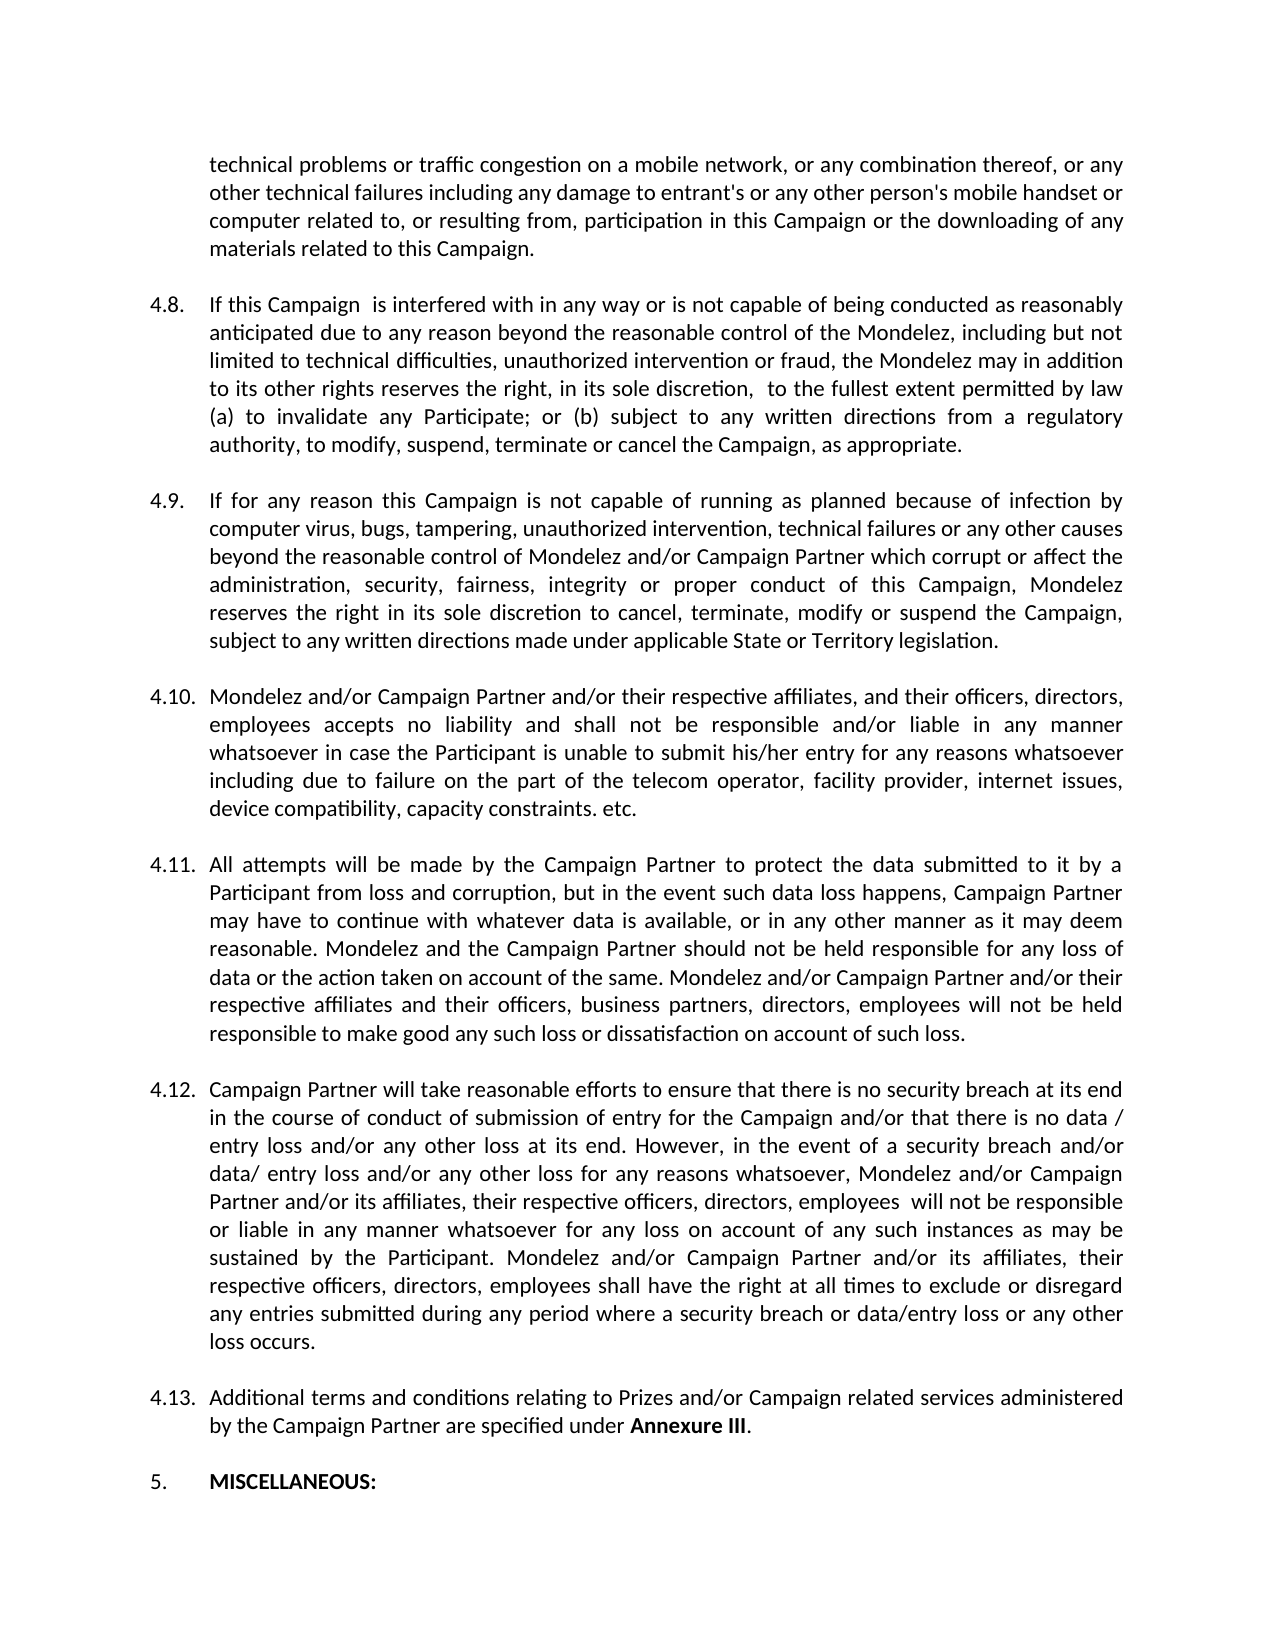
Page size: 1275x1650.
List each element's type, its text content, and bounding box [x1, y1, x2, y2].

list Campaign Partner will take reasonable efforts to ensure that there is no security breach at its end in the course of conduct of submission of entry for the Campaign and/or that there is no data / entry loss and/or any other loss at its end. However, in the event of a security breach and/or data/ entry loss and/or any other loss for any reasons whatsoever, Mondelez and/or Campaign Partner and/or its affiliates, their respective officers, directors, employees will not be responsible or liable in any manner whatsoever for any loss on account of any such instances as may be sustained by the Participant. Mondelez and/or Campaign Partner and/or its affiliates, their respective officers, directors, employees shall have the right at all times to exclude or disregard any entries submitted during any period where a security breach or data/entry loss or any other loss occurs. [150, 1075, 1125, 1355]
list All attempts will be made by the Campaign Partner to protect the data submitted to it by a Participant from loss and corruption, but in the event such data loss happens, Campaign Partner may have to continue with whatever data is available, or in any other manner as it may deem reasonable. Mondelez and the Campaign Partner should not be held responsible for any loss of data or the action taken on account of the same. Mondelez and/or Campaign Partner and/or their respective affiliates and their officers, business partners, directors, employees will not be held responsible to make good any such loss or dissatisfaction on account of such loss. [150, 851, 1125, 1047]
list If this Campaign is interfered with in any way or is not capable of being conducted as reasonably anticipated due to any reason beyond the reasonable control of the Mondelez, including but not limited to technical difficulties, unauthorized intervention or fraud, the Mondelez may in addition to its other rights reserves the right, in its sole discretion, to the fullest extent permitted by law (a) to invalidate any Participate; or (b) subject to any written directions from a regulatory authority, to modify, suspend, terminate or cancel the Campaign, as appropriate. [150, 290, 1125, 458]
list MISCELLANEOUS: [150, 1467, 1125, 1495]
list If for any reason this Campaign is not capable of running as planned because of infection by computer virus, bugs, tampering, unauthorized intervention, technical failures or any other causes beyond the reasonable control of Mondelez and/or Campaign Partner which corrupt or affect the administration, security, fairness, integrity or proper conduct of this Campaign, Mondelez reserves the right in its sole discretion to cancel, terminate, modify or suspend the Campaign, subject to any written directions made under applicable State or Territory legislation. [150, 486, 1125, 654]
list Additional terms and conditions relating to Prizes and/or Campaign related services administered by the Campaign Partner are specified under Annexure III. [150, 1383, 1125, 1439]
list Mondelez and/or Campaign Partner and/or their respective affiliates, and their officers, directors, employees accepts no liability and shall not be responsible and/or liable in any manner whatsoever in case the Participant is unable to submit his/her entry for any reasons whatsoever including due to failure on the part of the telecom operator, facility provider, internet issues, device compatibility, capacity constraints. etc. [150, 682, 1125, 822]
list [150, 150, 1125, 262]
